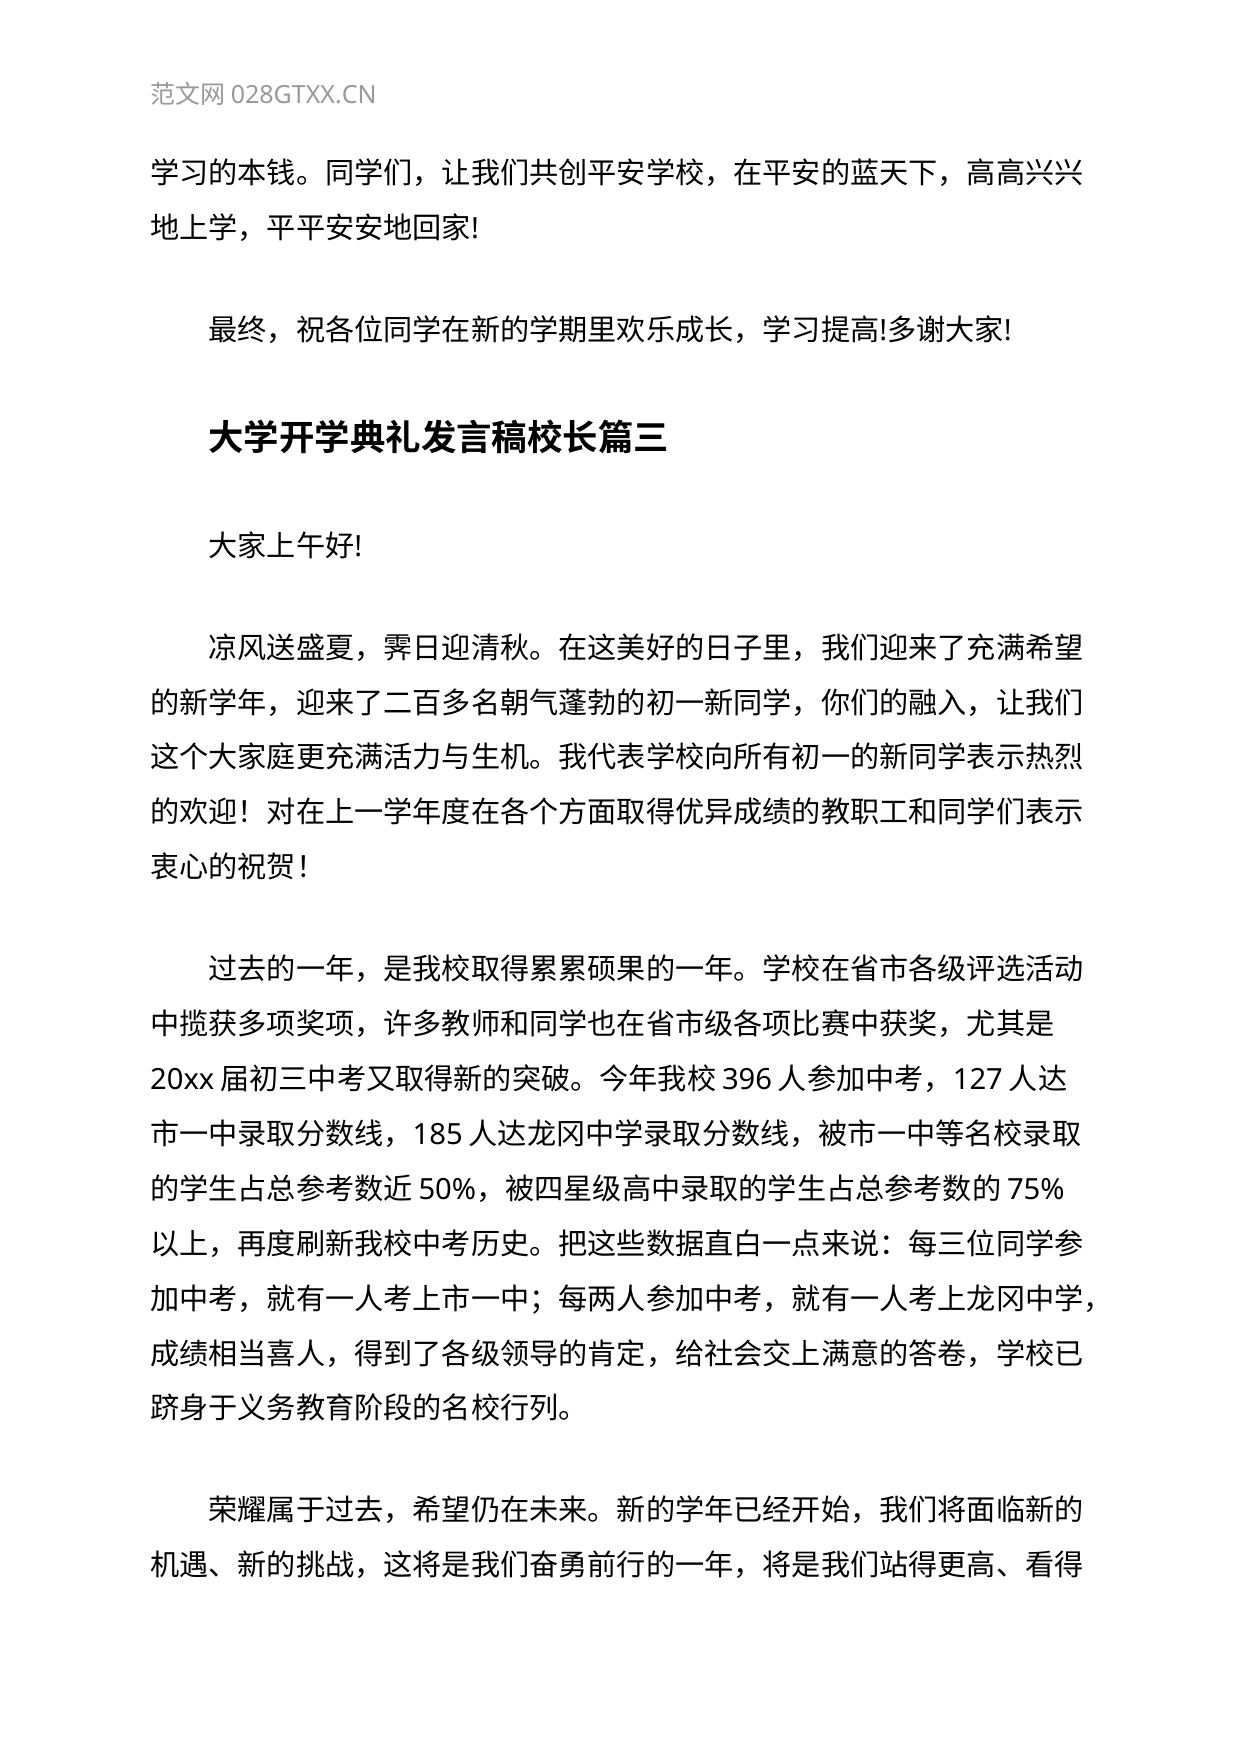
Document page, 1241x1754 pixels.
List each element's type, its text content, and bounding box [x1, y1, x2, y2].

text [150, 1487, 1090, 1584]
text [150, 150, 1090, 247]
text 凉风送盛夏，霁日迎清秋。在这美好的日子里，我们迎来了充满希望的新学年，迎来了二百多名朝气蓬勃的初一新同学，你们的融入，让我们这个大家庭更充满活力与生机。我代表学校向所有初一的新同学表示热烈的欢迎！对在上一学年度在各个方面取得优异成绩的教职工和同学们表示衷心的祝贺！ [150, 624, 1090, 886]
text 大家上午好! [150, 522, 1090, 565]
text 过去的一年，是我校取得累累硕果的一年。学校在省市各级评选活动中揽获多项奖项，许多教师和同学也在省市级各项比赛中获奖，尤其是20xx届初三中考又取得新的突破。今年我校396人参加中考，127人达市一中录取分数线，185人达龙冈中学录取分数线，被市一中等名校录取的学生占总参考数近50%，被四星级高中录取的学生占总参考数的75%以上，再度刷新我校中考历史。把这些数据直白一点来说：每三位同学参加中考，就有一人考上市一中；每两人参加中考，就有一人考上龙冈中学，成绩相当喜人，得到了各级领导的肯定，给社会交上满意的答卷，学校已跻身于义务教育阶段的名校行列。 [150, 946, 1090, 1427]
text 大学开学典礼发言稿校长篇三 [150, 409, 1090, 460]
text 最终，祝各位同学在新的学期里欢乐成长，学习提高!多谢大家! [150, 307, 1090, 349]
